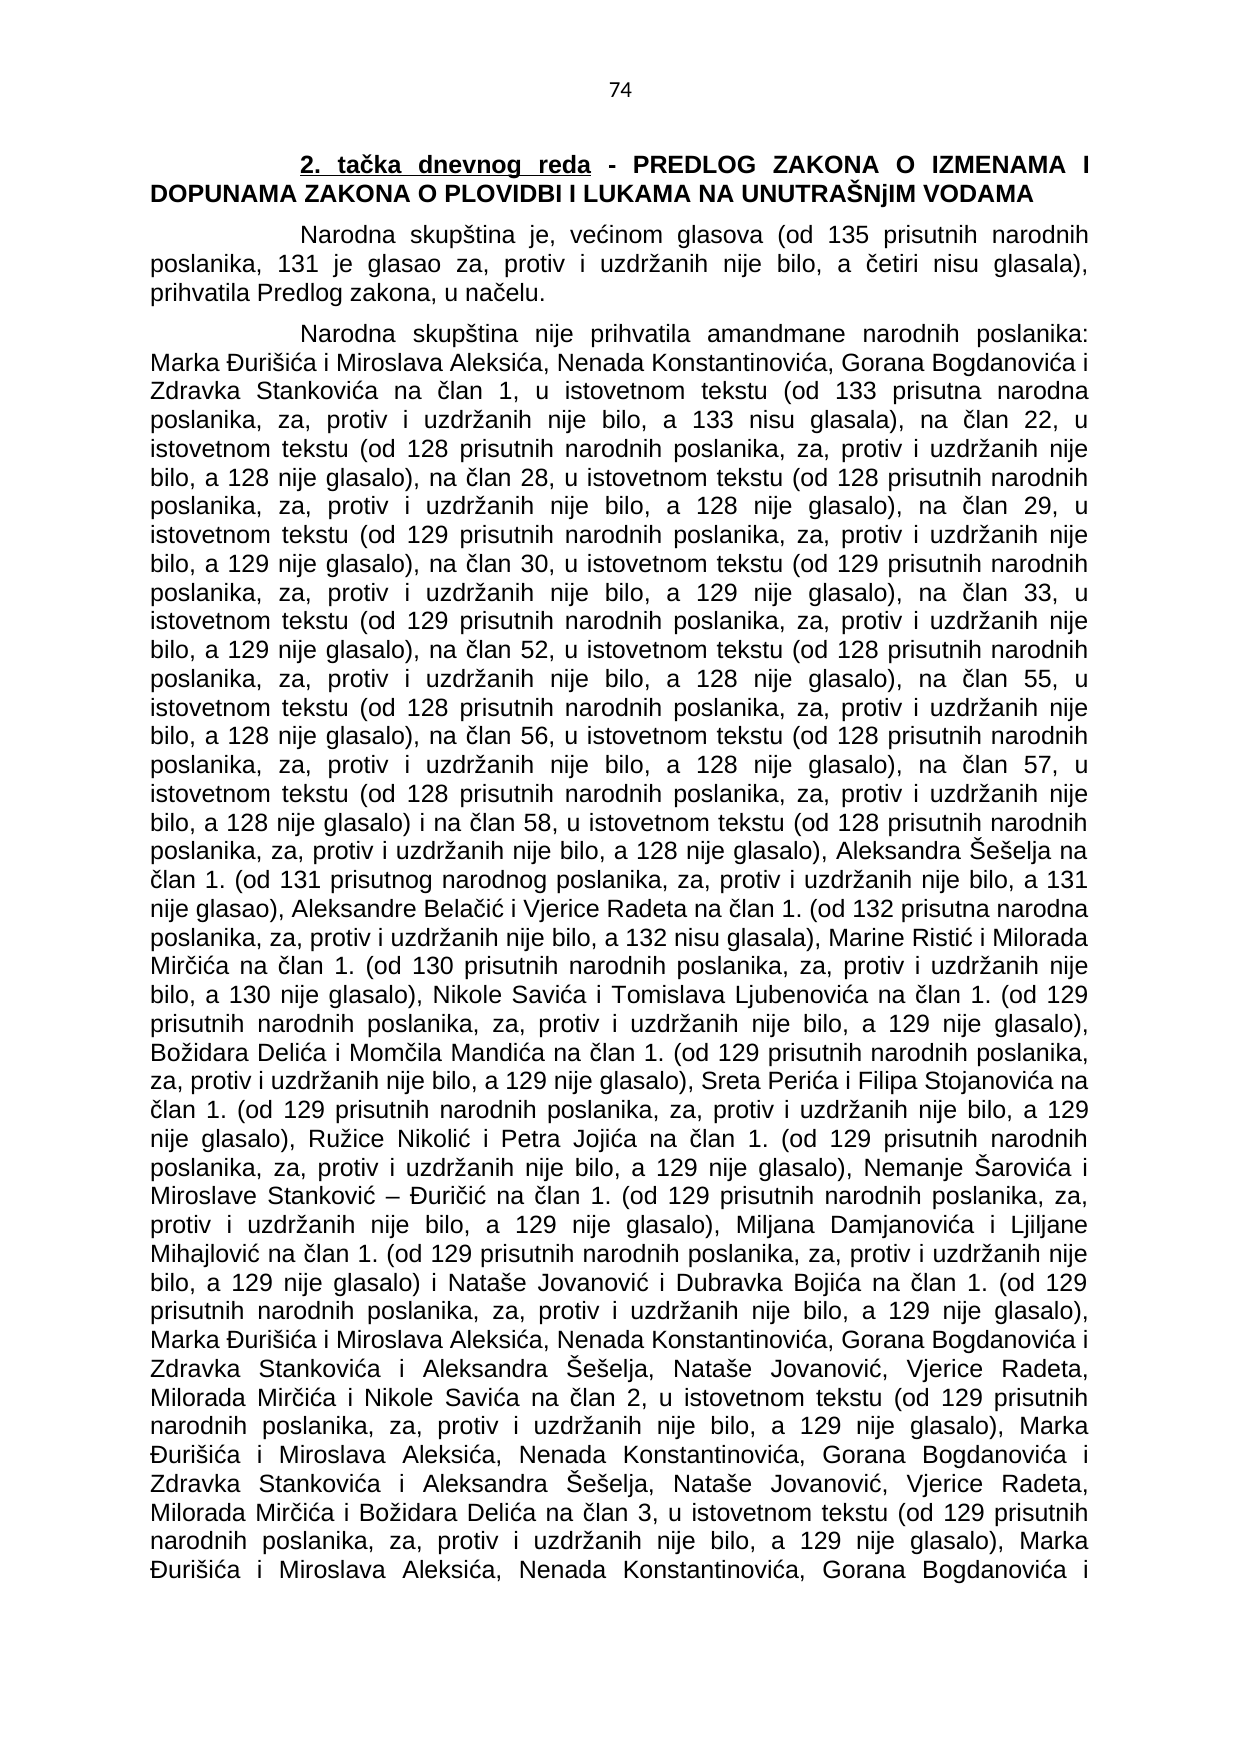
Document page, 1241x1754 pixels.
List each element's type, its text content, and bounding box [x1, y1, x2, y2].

text 2. tačka dnevnog reda - PREDLOG ZAKONA O IZMENAMA I DOPUNAMA ZAKONA O PLOVIDBI I LUKAMA NA UNUTRAŠNjIM VODAMA [150, 150, 1090, 207]
text Narodna skupština je, većinom glasova (od 135 prisutnih narodnih poslanika, 131 je glasao za, protiv i uzdržanih nije bilo, a četiri nisu glasala), prihvatila Predlog zakona, u načelu. [150, 220, 1090, 306]
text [150, 319, 1090, 1584]
